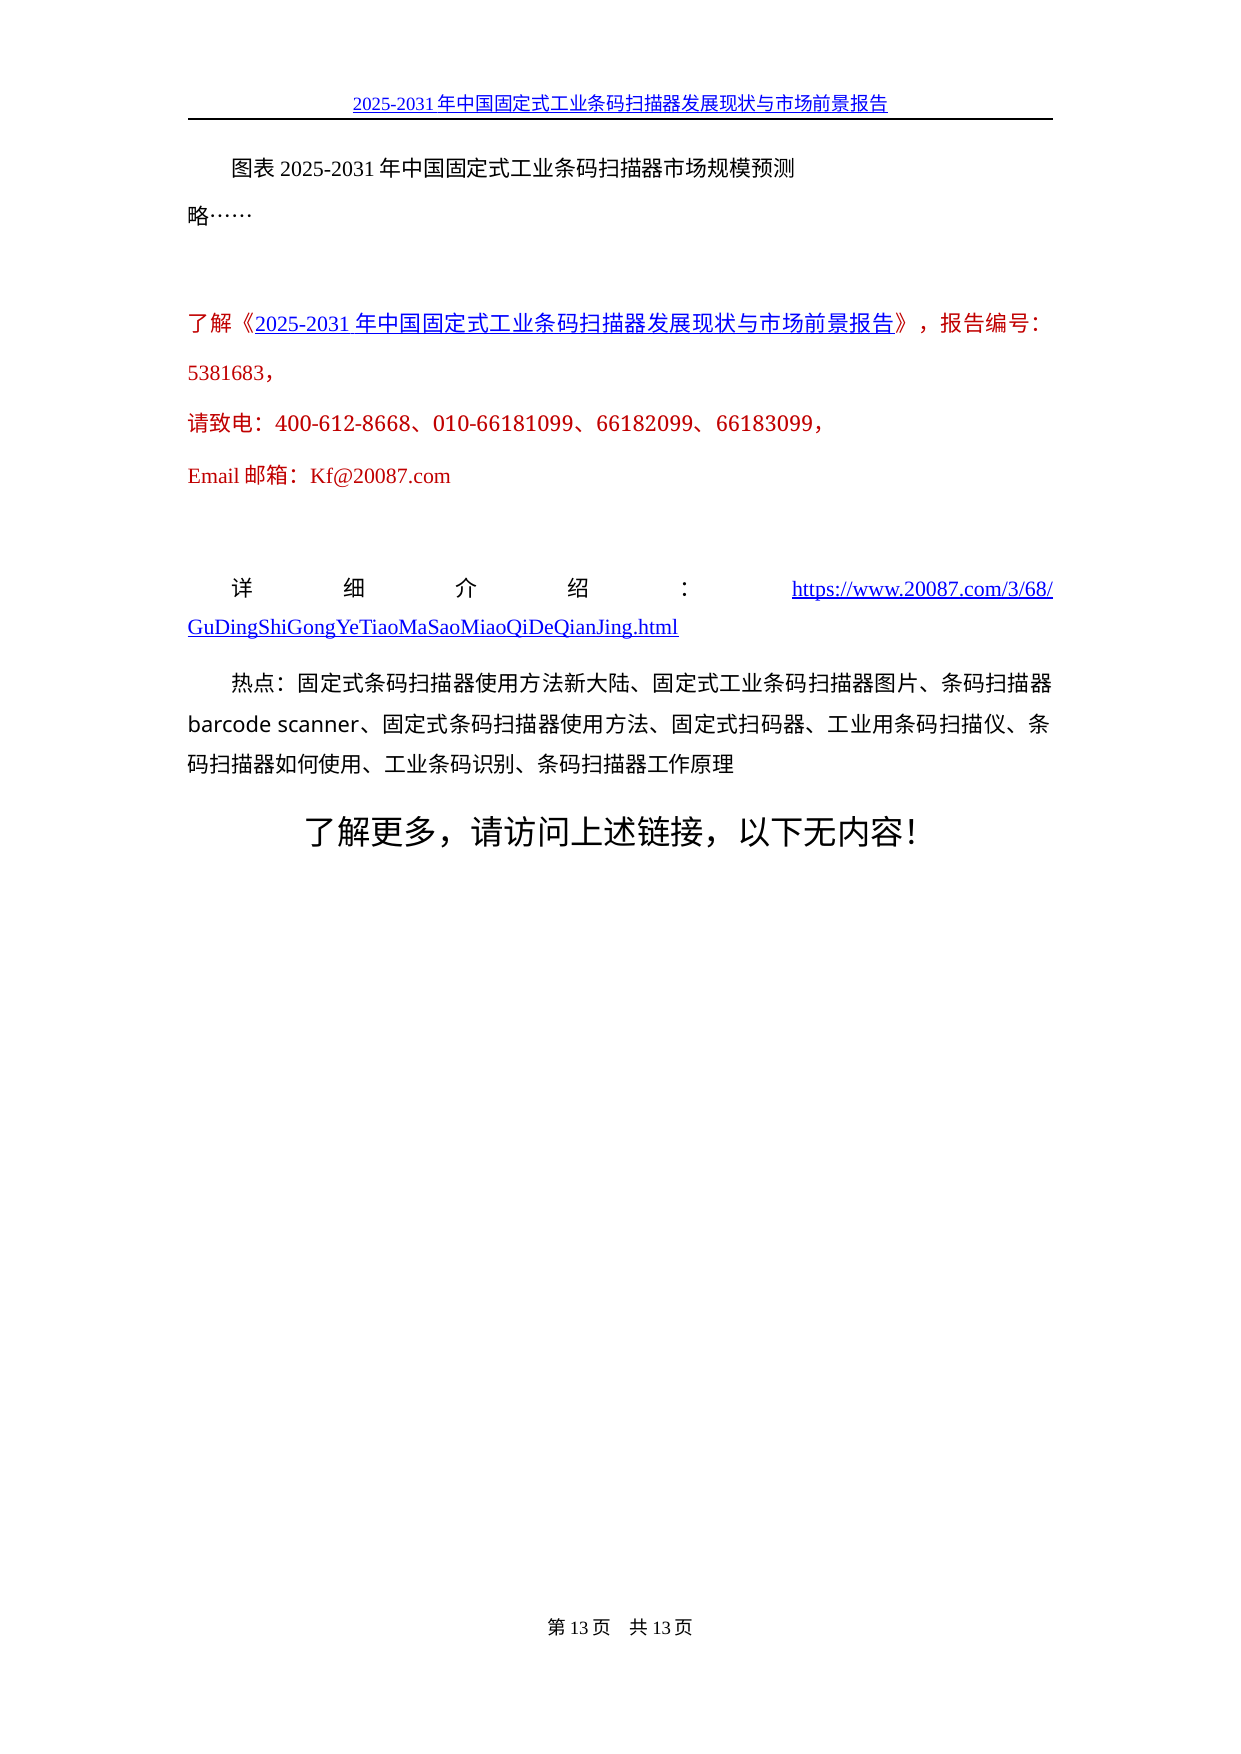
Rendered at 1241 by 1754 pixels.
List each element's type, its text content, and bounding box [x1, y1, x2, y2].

text 了解《2025-2031年中国固定式工业条码扫描器发展现状与市场前景报告》，报告编号：5381683， [187, 305, 1053, 387]
text 详细介绍：https://www.20087.com/3/68/GuDingShiGongYeTiaoMaSaoMiaoQiDeQianJing.html [187, 570, 1053, 643]
text 请致电：400-612-8668、010-66181099、66182099、66183099， [187, 406, 1053, 438]
text 热点：固定式条码扫描器使用方法新大陆、固定式工业条码扫描器图片、条码扫描器barcode scanner、固定式条码扫描器使用方法、固定式扫码器、工业用条码扫描仪、条码扫描器如何使用、工业条码识别、条码扫描器工作原理 [187, 666, 1053, 779]
text Email邮箱：Kf@20087.com [187, 457, 1053, 490]
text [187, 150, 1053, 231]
title 了解更多，请访问上述链接，以下无内容！ [187, 797, 1053, 862]
